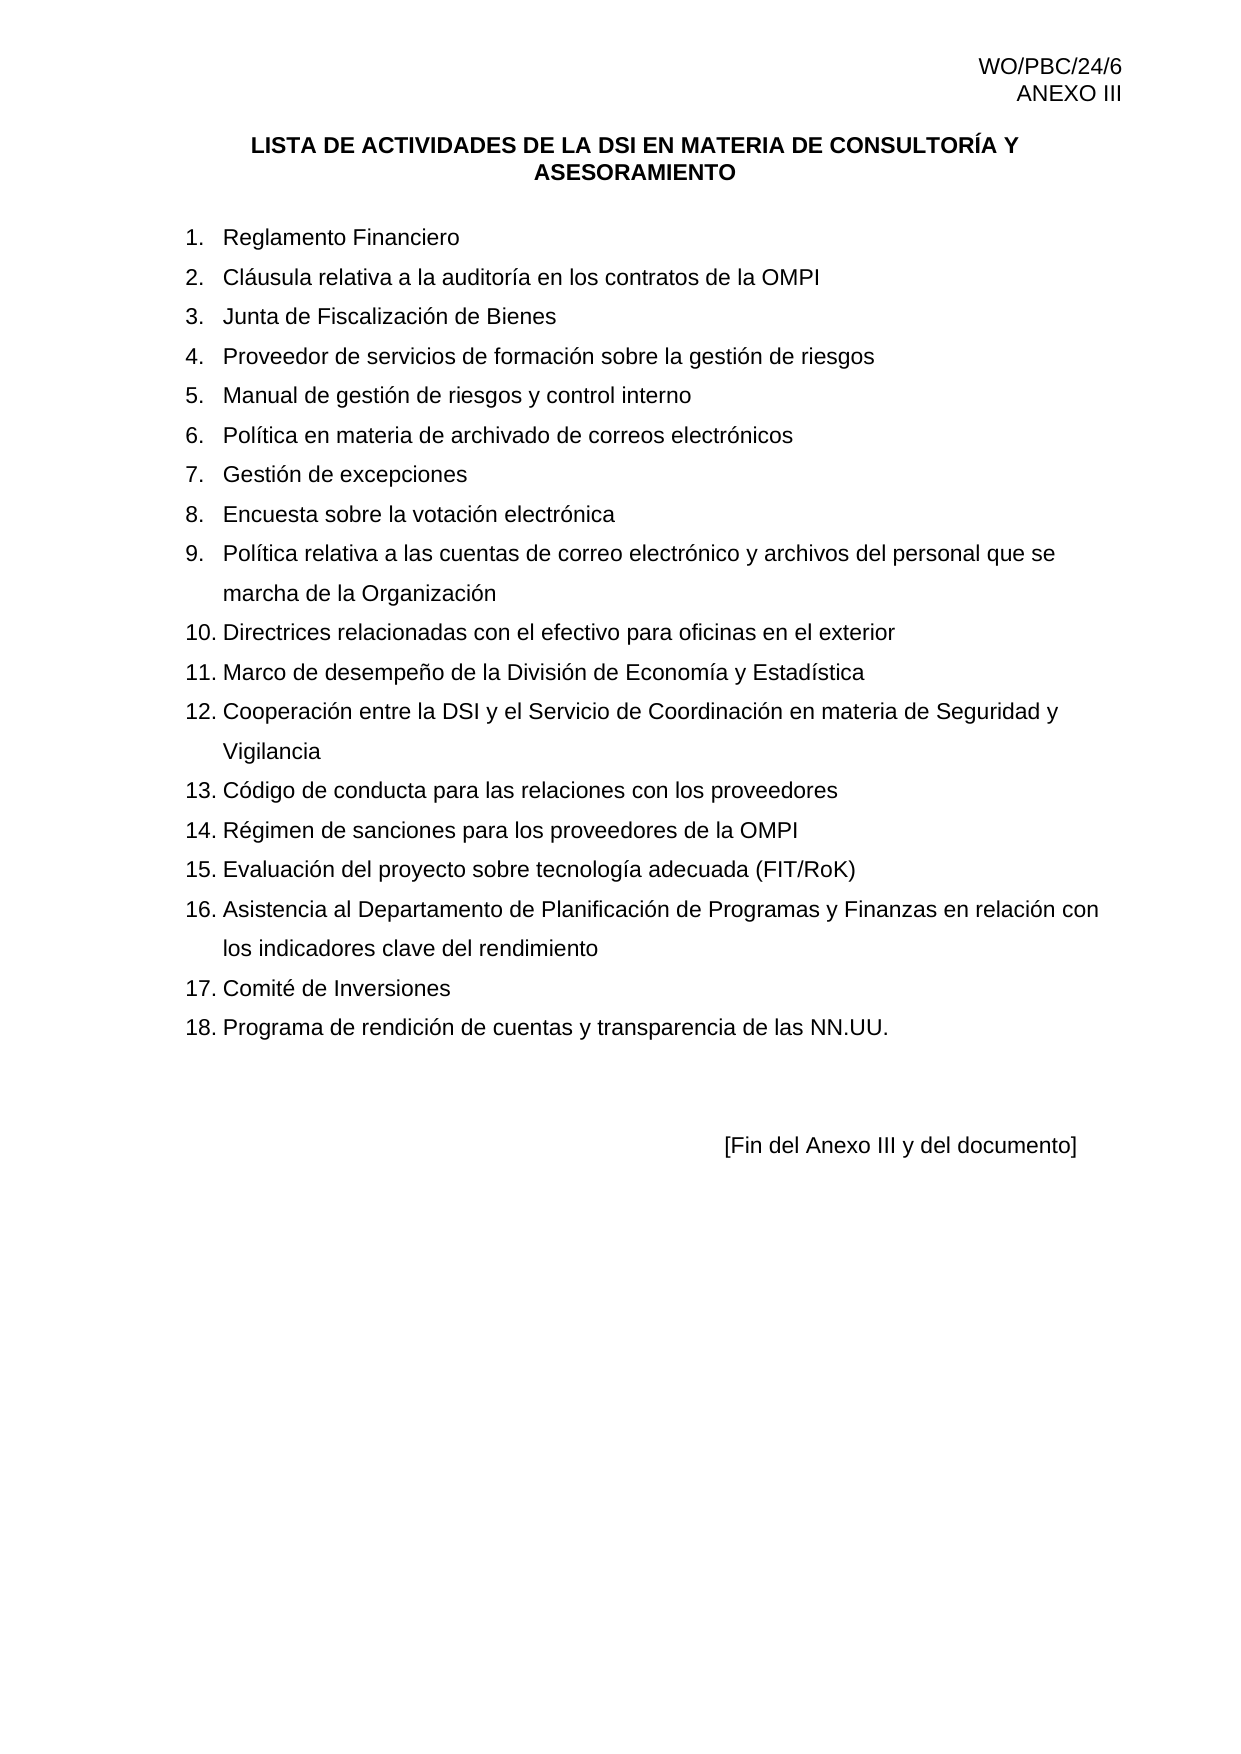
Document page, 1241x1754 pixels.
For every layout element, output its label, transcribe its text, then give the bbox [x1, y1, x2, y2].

list Código de conducta para las relaciones con los proveedores [185, 777, 1122, 803]
list Marco de desempeño de la División de Economía y Estadística [185, 659, 1122, 685]
list Evaluación del proyecto sobre tecnología adecuada (FIT/RoK) [185, 856, 1122, 882]
list Programa de rendición de cuentas y transparencia de las NN.UU. [185, 1014, 1122, 1040]
text LISTA DE ACTIVIDADES DE LA DSI EN MATERIA DE CONSULTORÍA Y ASESORAMIENTO [148, 132, 1122, 185]
list Reglamento Financiero [185, 224, 1122, 251]
list Asistencia al Departamento de Planificación de Programas y Finanzas en relación con los indicadores clave del rendimiento [185, 896, 1122, 961]
list Proveedor de servicios de formación sobre la gestión de riesgos [185, 343, 1122, 369]
list Manual de gestión de riesgos y control interno [185, 382, 1122, 409]
list Política relativa a las cuentas de correo electrónico y archivos del personal que se marcha de la Organización [185, 540, 1122, 606]
list Cláusula relativa a la auditoría en los contratos de la OMPI [185, 264, 1122, 290]
list Directrices relacionadas con el efectivo para oficinas en el exterior [185, 619, 1122, 646]
list Junta de Fiscalización de Bienes [185, 303, 1122, 330]
list Encuesta sobre la votación electrónica [185, 501, 1122, 527]
list Régimen de sanciones para los proveedores de la OMPI [185, 817, 1122, 843]
list Gestión de excepciones [185, 461, 1122, 488]
list Política en materia de archivado de correos electrónicos [185, 422, 1122, 448]
list Cooperación entre la DSI y el Servicio de Coordinación en materia de Seguridad y Vigilancia [185, 698, 1122, 764]
list Comité de Inversiones [185, 974, 1122, 1001]
text [Fin del Anexo III y del documento] [724, 1132, 1122, 1159]
